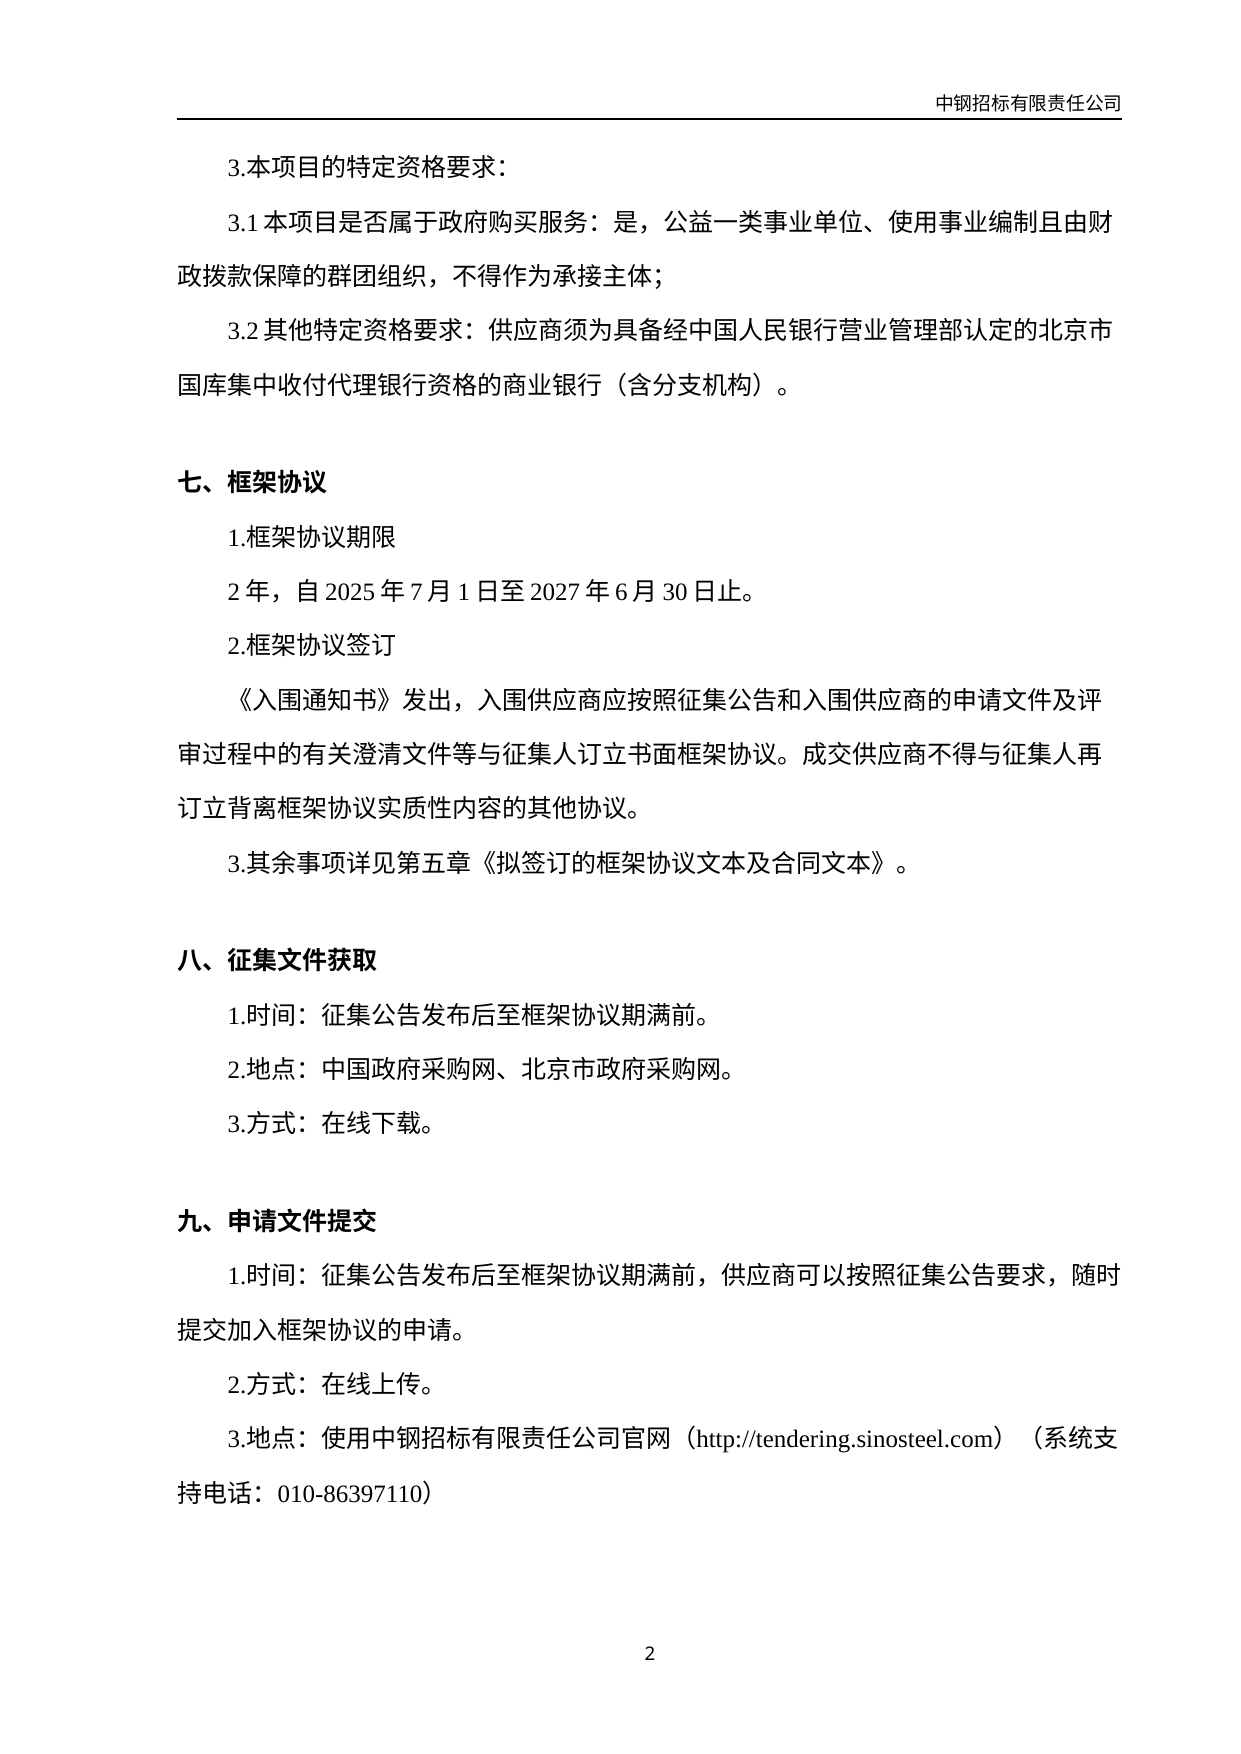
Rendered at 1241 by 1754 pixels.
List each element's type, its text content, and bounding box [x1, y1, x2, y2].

text 3.地点：使用中钢招标有限责任公司官网（http://tendering.sinosteel.com）（系统支持电话：010-86397110） [177, 1419, 1122, 1509]
text 2.地点：中国政府采购网、北京市政府采购网。 [177, 1049, 1122, 1086]
text 3.1本项目是否属于政府购买服务：是，公益一类事业单位、使用事业编制且由财政拨款保障的群团组织，不得作为承接主体； [177, 202, 1122, 293]
text 3.本项目的特定资格要求： [177, 148, 1122, 184]
text 2.框架协议签订 [177, 626, 1122, 662]
text 3.方式：在线下载。 [177, 1104, 1122, 1140]
subtitle 八、征集文件获取 [177, 941, 1122, 977]
text 2.方式：在线上传。 [177, 1364, 1122, 1401]
text 3.2其他特定资格要求：供应商须为具备经中国人民银行营业管理部认定的北京市国库集中收付代理银行资格的商业银行（含分支机构）。 [177, 311, 1122, 401]
text 1.框架协议期限 [177, 517, 1122, 553]
text 2年，自2025年7月1日至2027年6月30日止。 [177, 571, 1122, 608]
subtitle 七、框架协议 [177, 463, 1122, 499]
text 《入围通知书》发出，入围供应商应按照征集公告和入围供应商的申请文件及评审过程中的有关澄清文件等与征集人订立书面框架协议。成交供应商不得与征集人再订立背离框架协议实质性内容的其他协议。 [177, 680, 1122, 825]
text 3.其余事项详见第五章《拟签订的框架协议文本及合同文本》。 [177, 843, 1122, 879]
text 1.时间：征集公告发布后至框架协议期满前，供应商可以按照征集公告要求，随时提交加入框架协议的申请。 [177, 1256, 1122, 1346]
subtitle 九、申请文件提交 [177, 1201, 1122, 1238]
text 1.时间：征集公告发布后至框架协议期满前。 [177, 995, 1122, 1031]
